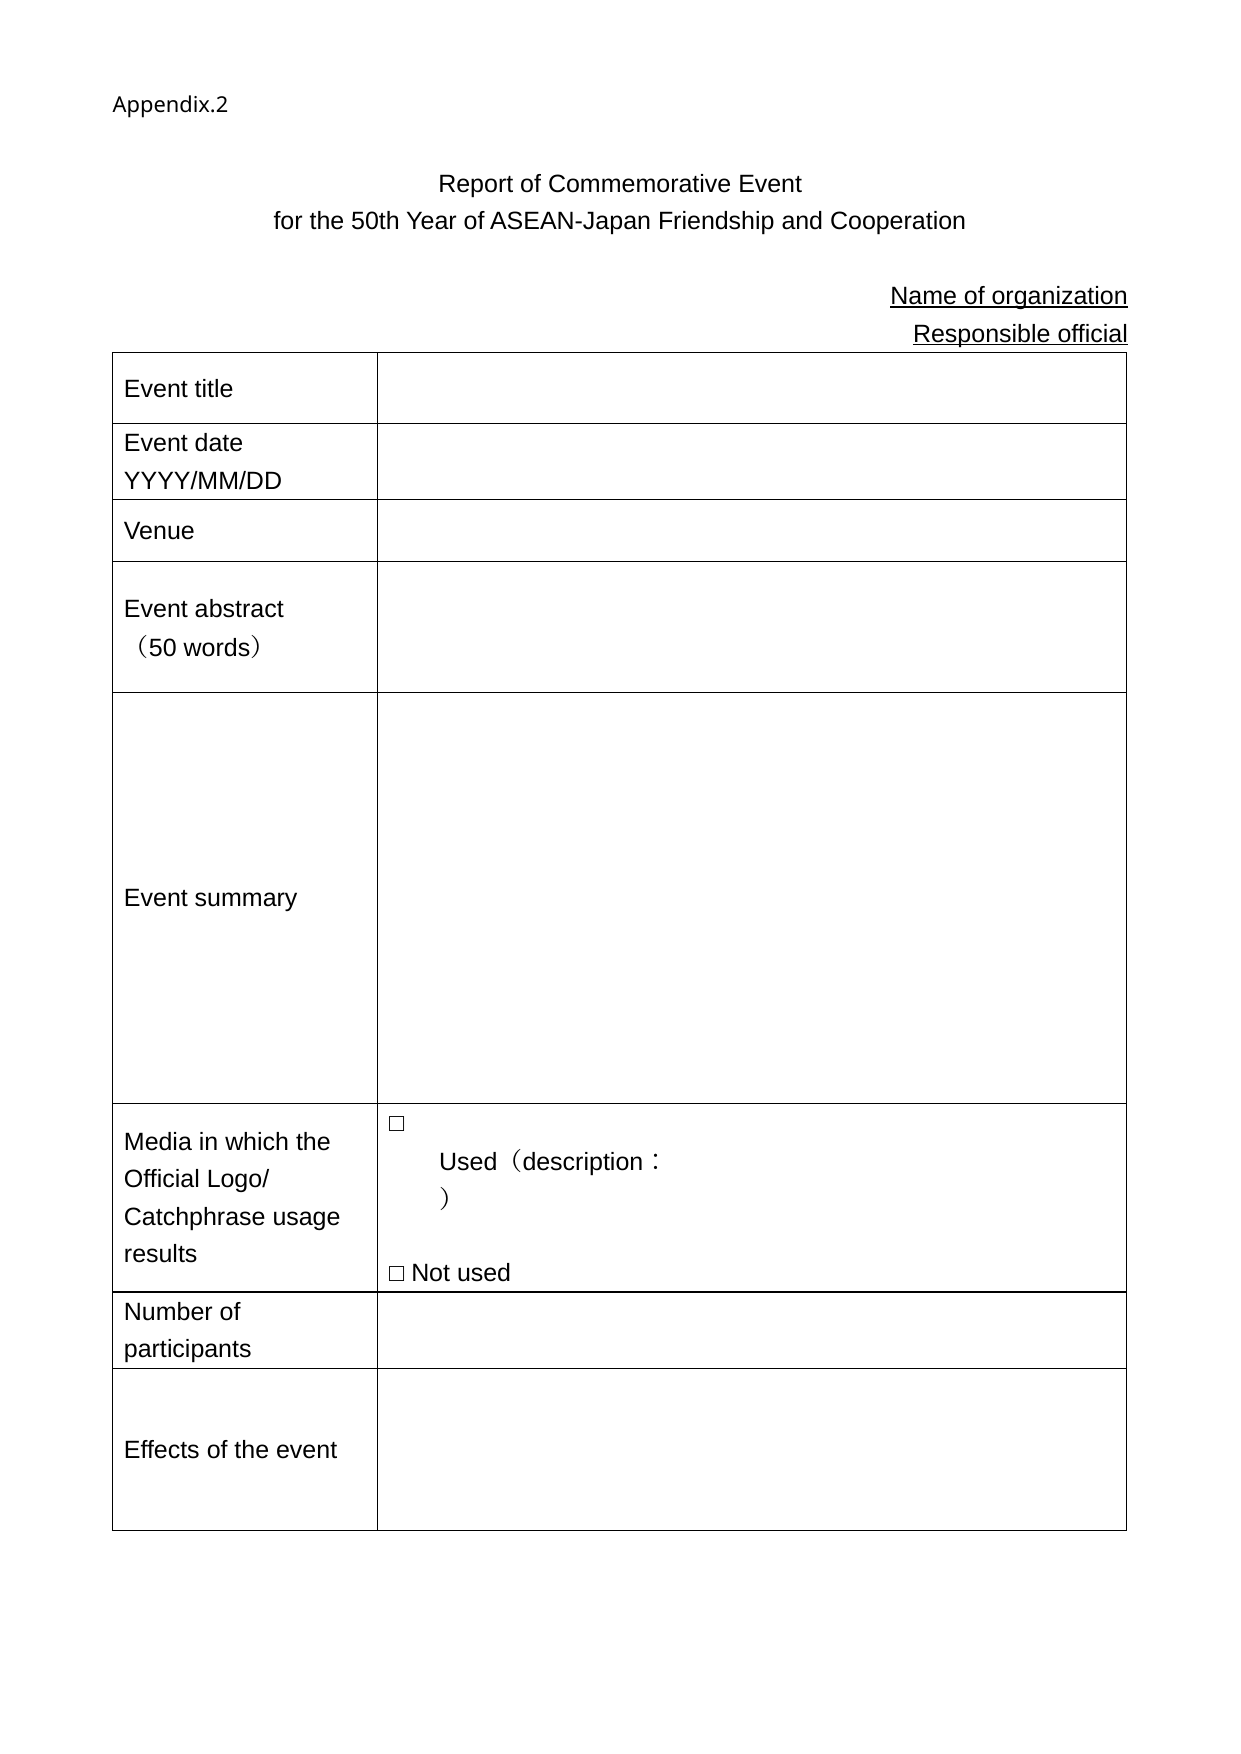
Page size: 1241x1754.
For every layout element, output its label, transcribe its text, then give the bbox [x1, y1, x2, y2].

table_cell Event summary [113, 693, 377, 1103]
table_header [378, 353, 1126, 423]
table_cell [378, 693, 1126, 1103]
table_cell [378, 1369, 1126, 1530]
table_cell [378, 424, 1126, 499]
table_cell [378, 562, 1126, 692]
table_cell [378, 1293, 1126, 1367]
text Report of Commemorative Event [112, 164, 1128, 202]
table_cell Number of participants [113, 1293, 377, 1367]
table_cell Event abstract （50 words） [113, 562, 377, 692]
table_cell Effects of the event [113, 1369, 377, 1530]
table_cell Media in which the Official Logo/ Catchphrase usage results [113, 1104, 377, 1291]
text for the 50th Year of ASEAN-Japan Friendship and Cooperation [112, 202, 1128, 239]
table_header Event title [113, 353, 377, 423]
text Name of organization [112, 277, 1128, 314]
table_cell [378, 500, 1126, 561]
table_cell Event date YYYY/MM/DD [113, 424, 377, 499]
table_cell Venue [113, 500, 377, 561]
table_cell □ Used（description： ） □ Not used [378, 1104, 1126, 1291]
text Responsible official [112, 314, 1128, 352]
